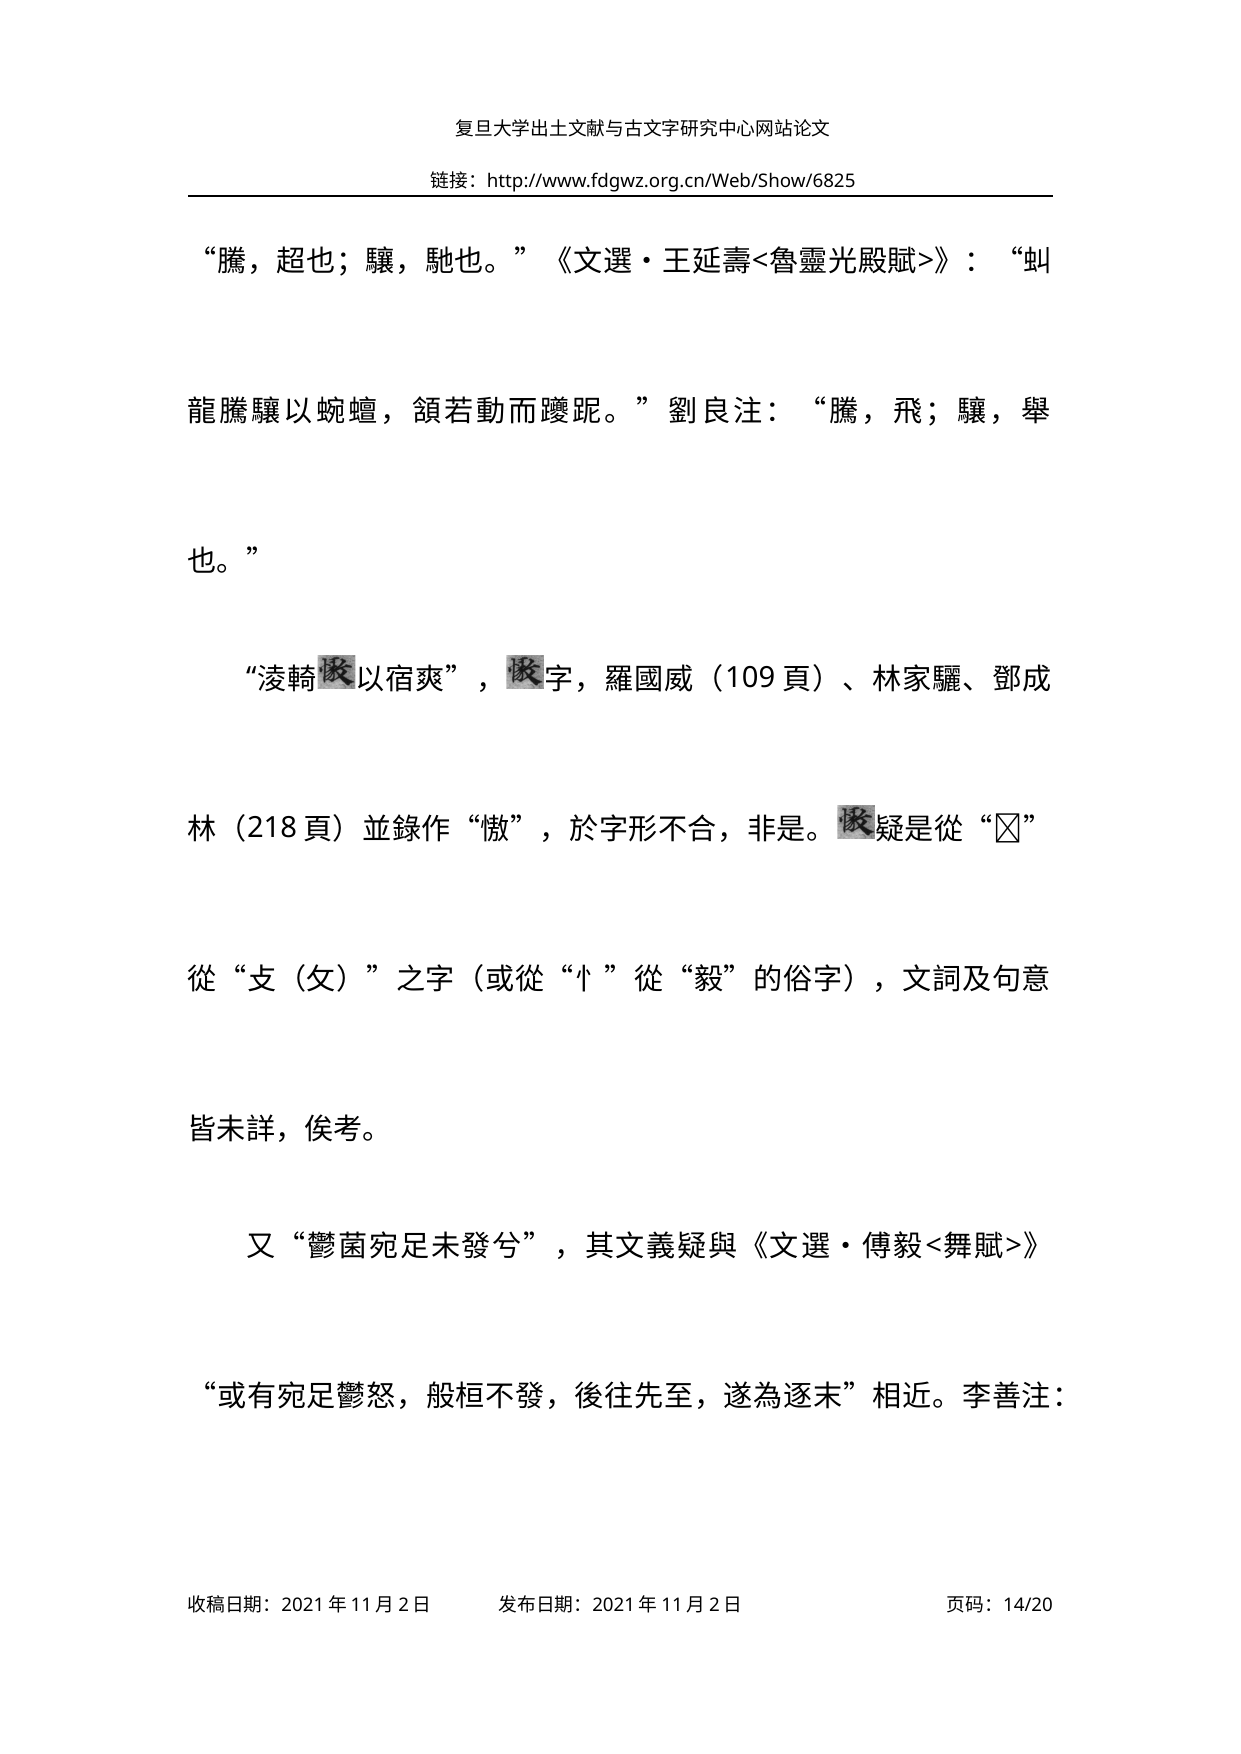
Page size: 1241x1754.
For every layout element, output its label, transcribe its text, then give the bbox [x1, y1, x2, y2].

picture [506, 655, 544, 689]
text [187, 1206, 1053, 1431]
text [187, 222, 1053, 597]
picture [837, 805, 875, 839]
text “淩輢以宿爽”，字，羅國威（109頁）、林家驪、鄧成林（218頁）並錄作“慠”，於字形不合，非是。疑是從“𢟰”從“攴（攵）”之字（或從“忄”從“毅”的俗字），文詞及句意皆未詳，俟考。 [187, 639, 1053, 1164]
picture [317, 655, 356, 689]
